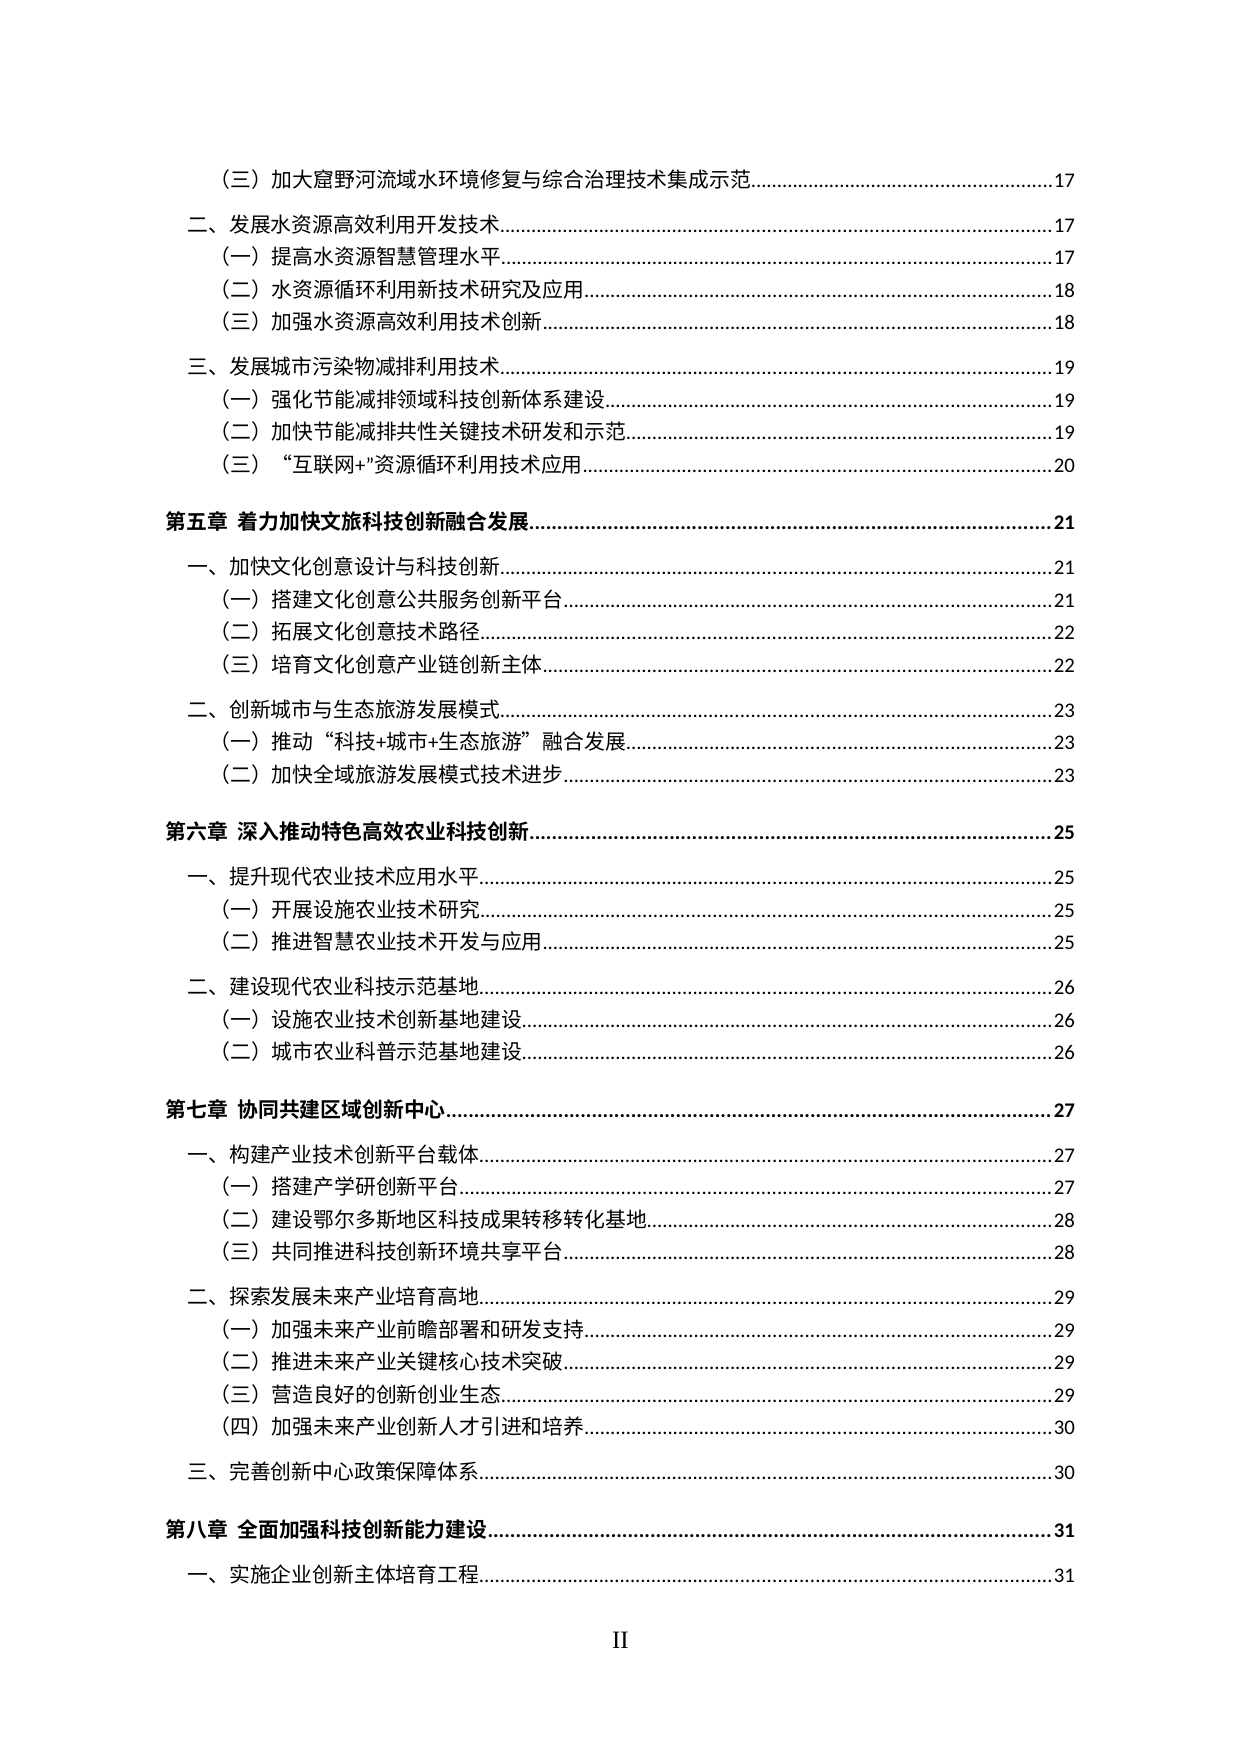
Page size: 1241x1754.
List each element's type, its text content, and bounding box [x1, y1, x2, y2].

text （一）设施农业技术创新基地建设 26 [209, 1002, 1075, 1034]
text （三）培育文化创意产业链创新主体 22 [209, 647, 1075, 679]
text （二）水资源循环利用新技术研究及应用 18 [209, 272, 1075, 304]
text （一）搭建产学研创新平台 27 [209, 1169, 1075, 1202]
text 一、提升现代农业技术应用水平 25 [187, 859, 1075, 892]
text （二）建设鄂尔多斯地区科技成果转移转化基地 28 [209, 1202, 1075, 1234]
text （二）加快节能减排共性关键技术研发和示范 19 [209, 414, 1075, 447]
text （一）强化节能减排领域科技创新体系建设 19 [209, 382, 1075, 414]
text 二、探索发展未来产业培育高地 29 [187, 1279, 1075, 1312]
text （三）加强水资源高效利用技术创新 18 [209, 304, 1075, 337]
text （三）营造良好的创新创业生态 29 [209, 1377, 1075, 1409]
text 三、发展城市污染物减排利用技术 19 [187, 349, 1075, 382]
text （三）共同推进科技创新环境共享平台 28 [209, 1234, 1075, 1267]
text （二）推进智慧农业技术开发与应用 25 [209, 924, 1075, 957]
text （一）搭建文化创意公共服务创新平台 21 [209, 582, 1075, 614]
text （一）开展设施农业技术研究 25 [209, 892, 1075, 924]
text （二）拓展文化创意技术路径 22 [209, 614, 1075, 647]
text 二、建设现代农业科技示范基地 26 [187, 969, 1075, 1002]
text （一）提高水资源智慧管理水平 17 [209, 239, 1075, 272]
text 三、完善创新中心政策保障体系 30 [187, 1454, 1075, 1487]
text 一、实施企业创新主体培育工程 31 [187, 1557, 1075, 1589]
text 第六章 深入推动特色高效农业科技创新 25 [165, 814, 1075, 847]
text 一、构建产业技术创新平台载体 27 [187, 1137, 1075, 1169]
text （一）推动“科技+城市+生态旅游”融合发展 23 [209, 724, 1075, 757]
text 第五章 着力加快文旅科技创新融合发展 21 [165, 504, 1075, 537]
text 一、加快文化创意设计与科技创新 21 [187, 549, 1075, 582]
text 二、创新城市与生态旅游发展模式 23 [187, 692, 1075, 724]
text 二、发展水资源高效利用开发技术 17 [187, 207, 1075, 239]
text 第七章 协同共建区域创新中心 27 [165, 1092, 1075, 1124]
text （三）加大窟野河流域水环境修复与综合治理技术集成示范 17 [209, 162, 1075, 194]
text （二）推进未来产业关键核心技术突破 29 [209, 1344, 1075, 1377]
text （二）城市农业科普示范基地建设 26 [209, 1034, 1075, 1067]
text （二）加快全域旅游发展模式技术进步 23 [209, 757, 1075, 789]
text （三）“互联网+”资源循环利用技术应用 20 [209, 447, 1075, 479]
text （四）加强未来产业创新人才引进和培养 30 [209, 1409, 1075, 1442]
text 第八章 全面加强科技创新能力建设 31 [165, 1512, 1075, 1544]
text （一）加强未来产业前瞻部署和研发支持 29 [209, 1312, 1075, 1344]
